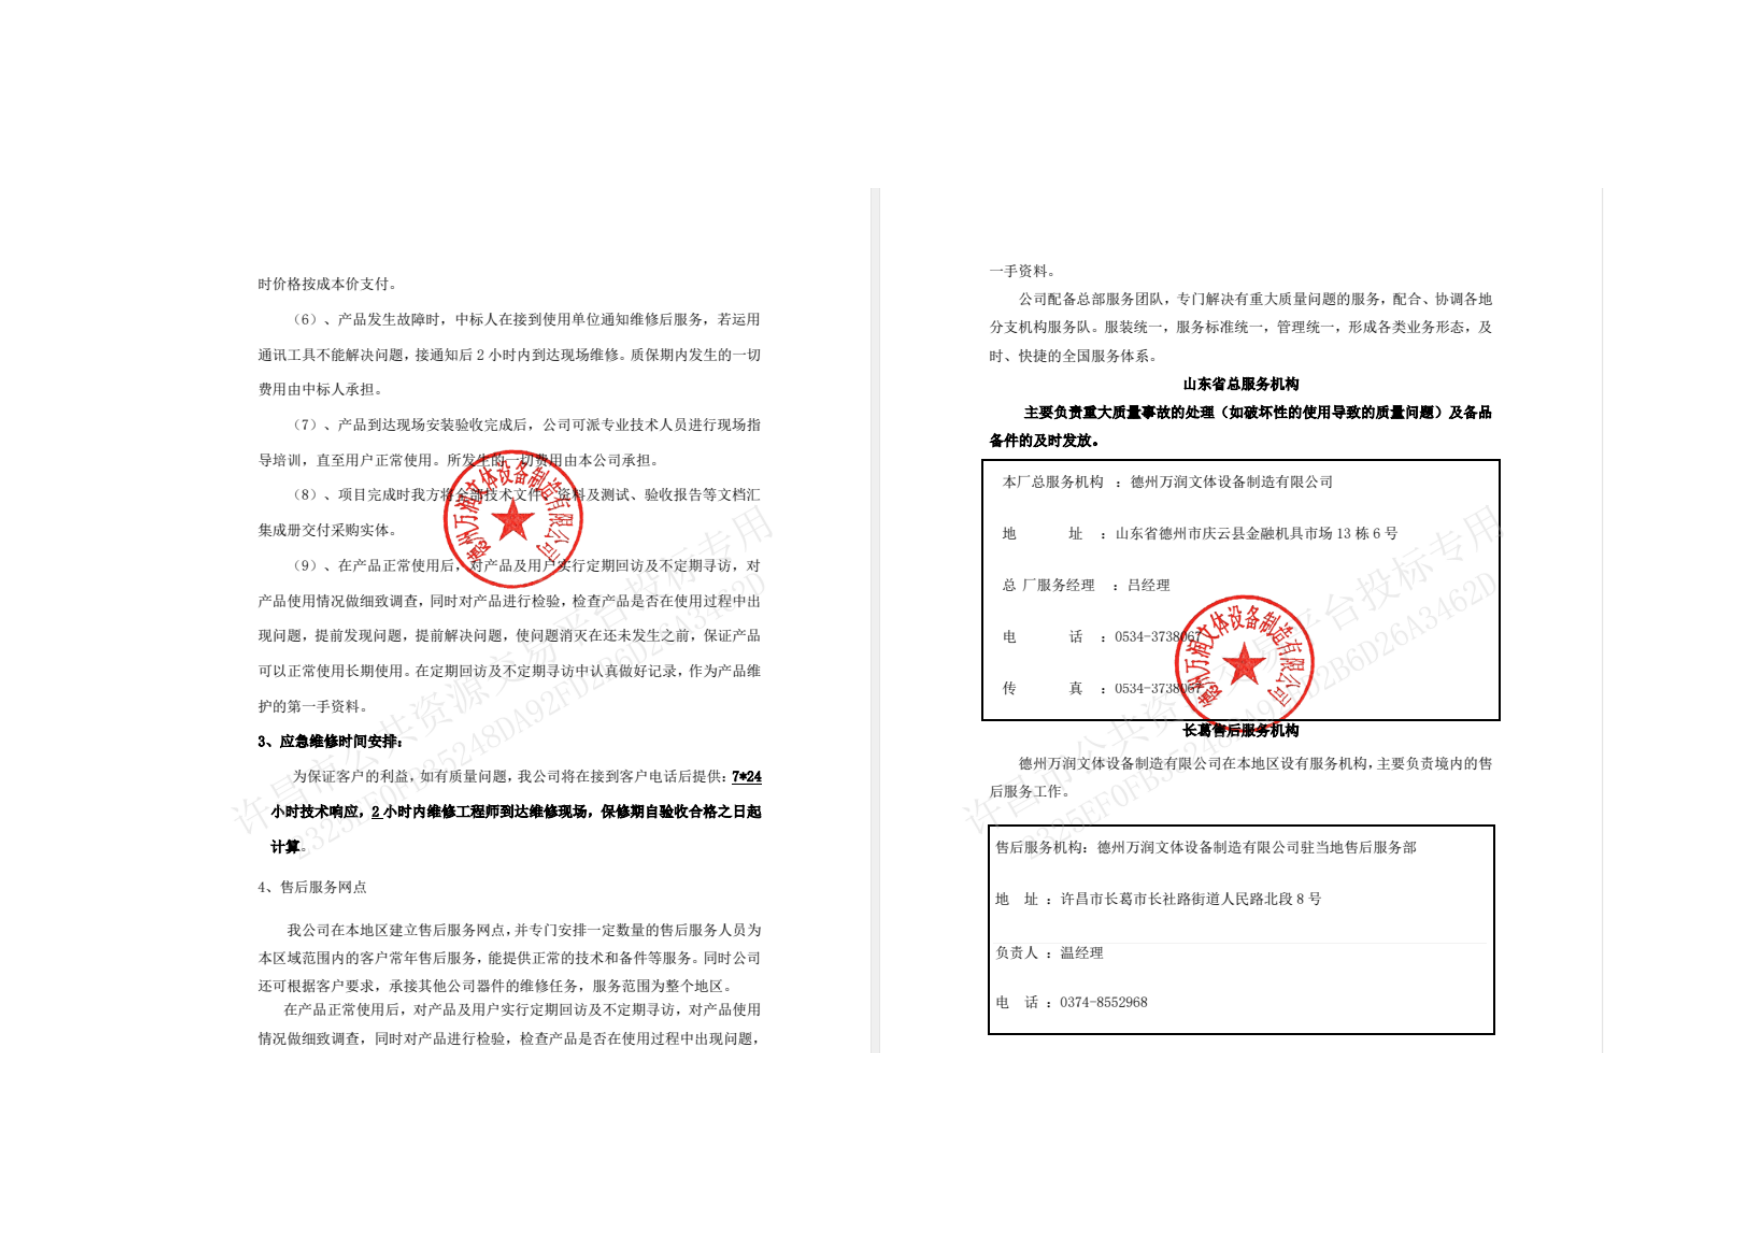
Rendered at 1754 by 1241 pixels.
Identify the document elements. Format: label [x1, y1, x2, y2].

picture [150, 188, 1604, 1053]
